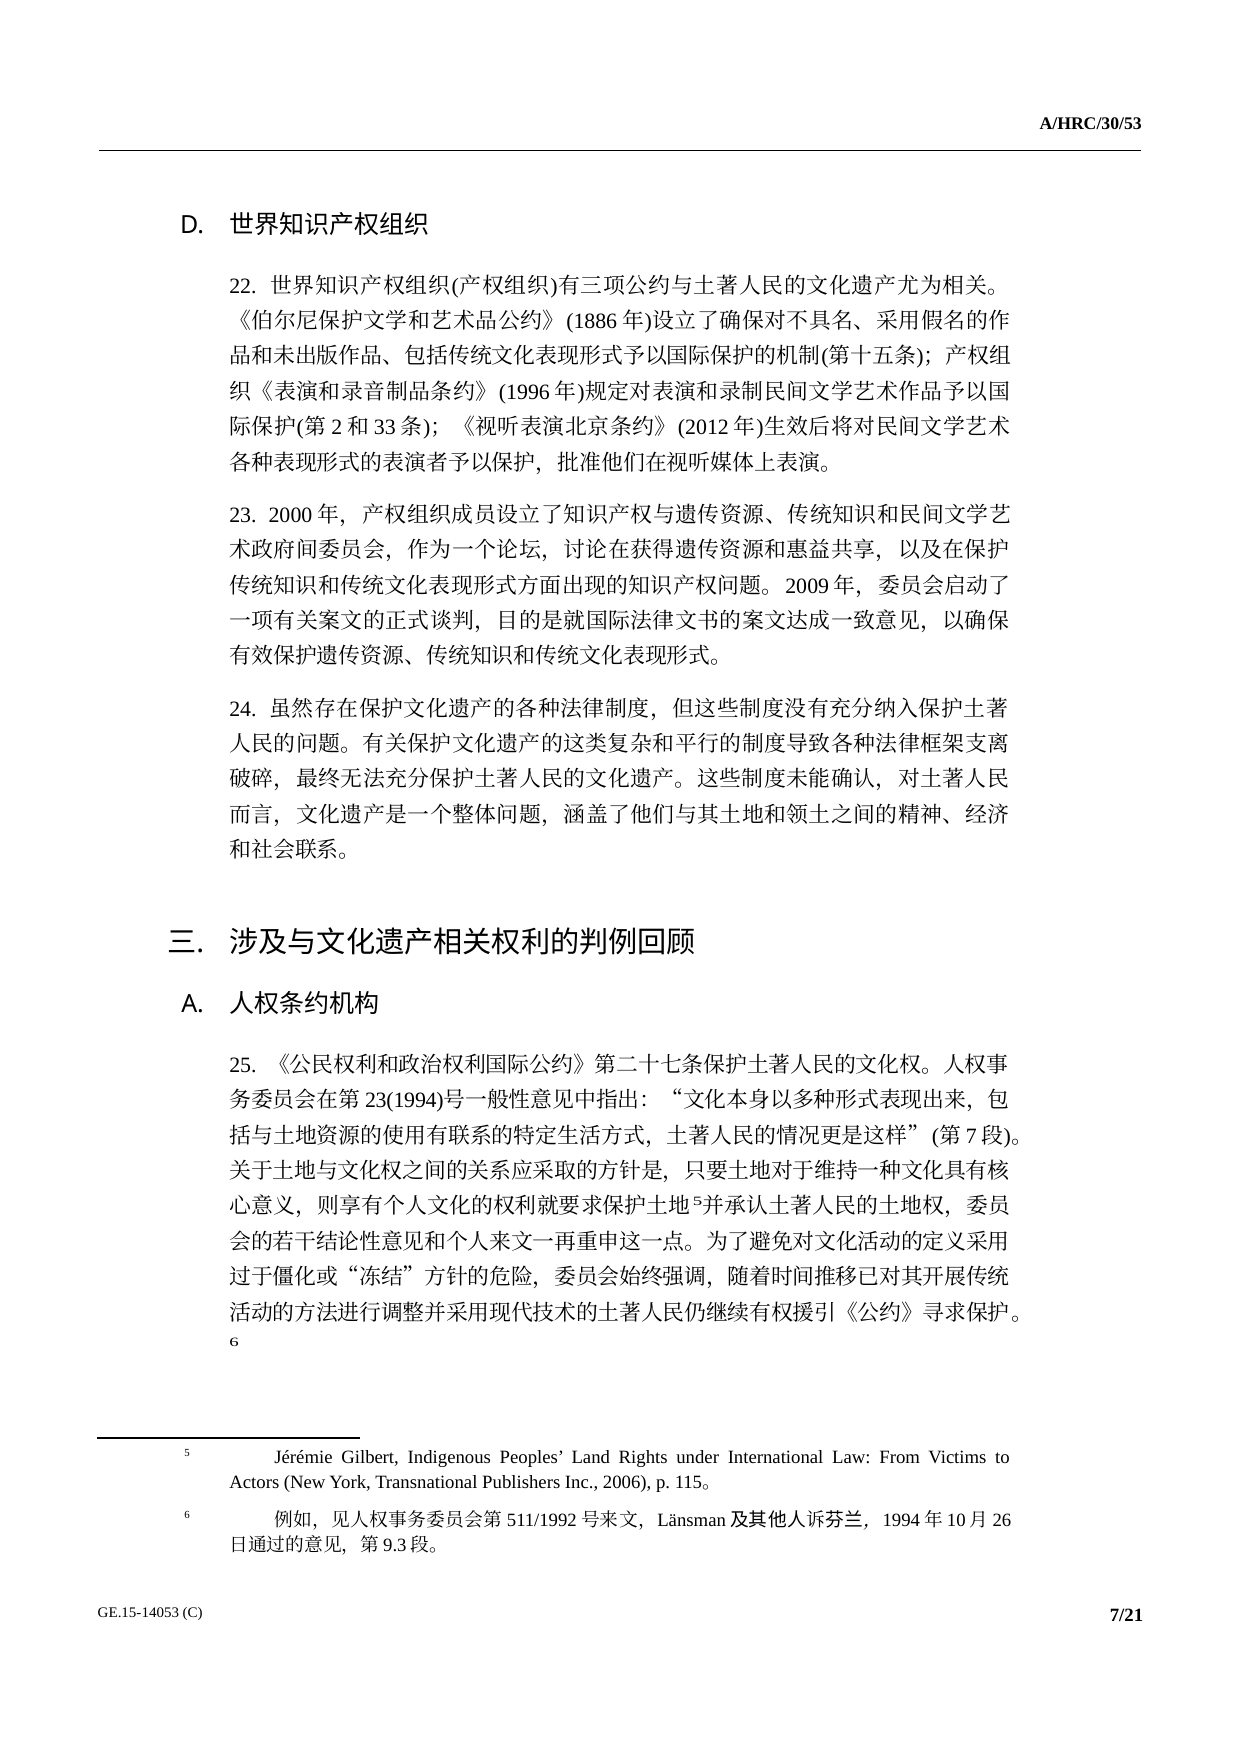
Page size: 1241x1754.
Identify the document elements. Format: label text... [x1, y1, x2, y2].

text D. 世界知识产权组织 [97, 206, 1011, 240]
text A. 人权条约机构 [97, 986, 1011, 1019]
text 23. 2000年，产权组织成员设立了知识产权与遗传资源、传统知识和民间文学艺术政府间委员会，作为一个论坛，讨论在获得遗传资源和惠益共享，以及在保护传统知识和传统文化表现形式方面出现的知识产权问题。2009年，委员会启动了一项有关案文的正式谈判，目的是就国际法律文书的案文达成一致意见，以确保有效保护遗传资源、传统知识和传统文化表现形式。 [229, 494, 1011, 671]
text 三. 涉及与文化遗产相关权利的判例回顾 [97, 919, 1011, 961]
text 25. 《公民权利和政治权利国际公约》第二十七条保护土著人民的文化权。人权事务委员会在第23(1994)号一般性意见中指出：“文化本身以多种形式表现出来，包括与土地资源的使用有联系的特定生活方式，土著人民的情况更是这样”(第7段)。关于土地与文化权之间的关系应采取的方针是，只要土地对于维持一种文化具有核心意义，则享有个人文化的权利就要求保护土地并承认土著人民的土地权，委员会的若干结论性意见和个人来文一再重申这一点。为了避免对文化活动的定义采用过于僵化或“冻结”方针的危险，委员会始终强调，随着时间推移已对其开展传统活动的方法进行调整并采用现代技术的土著人民仍继续有权援引《公约》寻求保护。 [229, 1044, 1011, 1363]
text 24. 虽然存在保护文化遗产的各种法律制度，但这些制度没有充分纳入保护土著人民的问题。有关保护文化遗产的这类复杂和平行的制度导致各种法律框架支离破碎，最终无法充分保护土著人民的文化遗产。这些制度未能确认，对土著人民而言，文化遗产是一个整体问题，涵盖了他们与其土地和领土之间的精神、经济和社会联系。 [229, 688, 1011, 865]
text 22. 世界知识产权组织(产权组织)有三项公约与土著人民的文化遗产尤为相关。《伯尔尼保护文学和艺术品公约》(1886年)设立了确保对不具名、采用假名的作品和未出版作品、包括传统文化表现形式予以国际保护的机制(第十五条)；产权组织《表演和录音制品条约》(1996年)规定对表演和录制民间文学艺术作品予以国际保护(第2和33条)；《视听表演北京条约》(2012年)生效后将对民间文学艺术各种表现形式的表演者予以保护，批准他们在视听媒体上表演。 [229, 265, 1011, 477]
